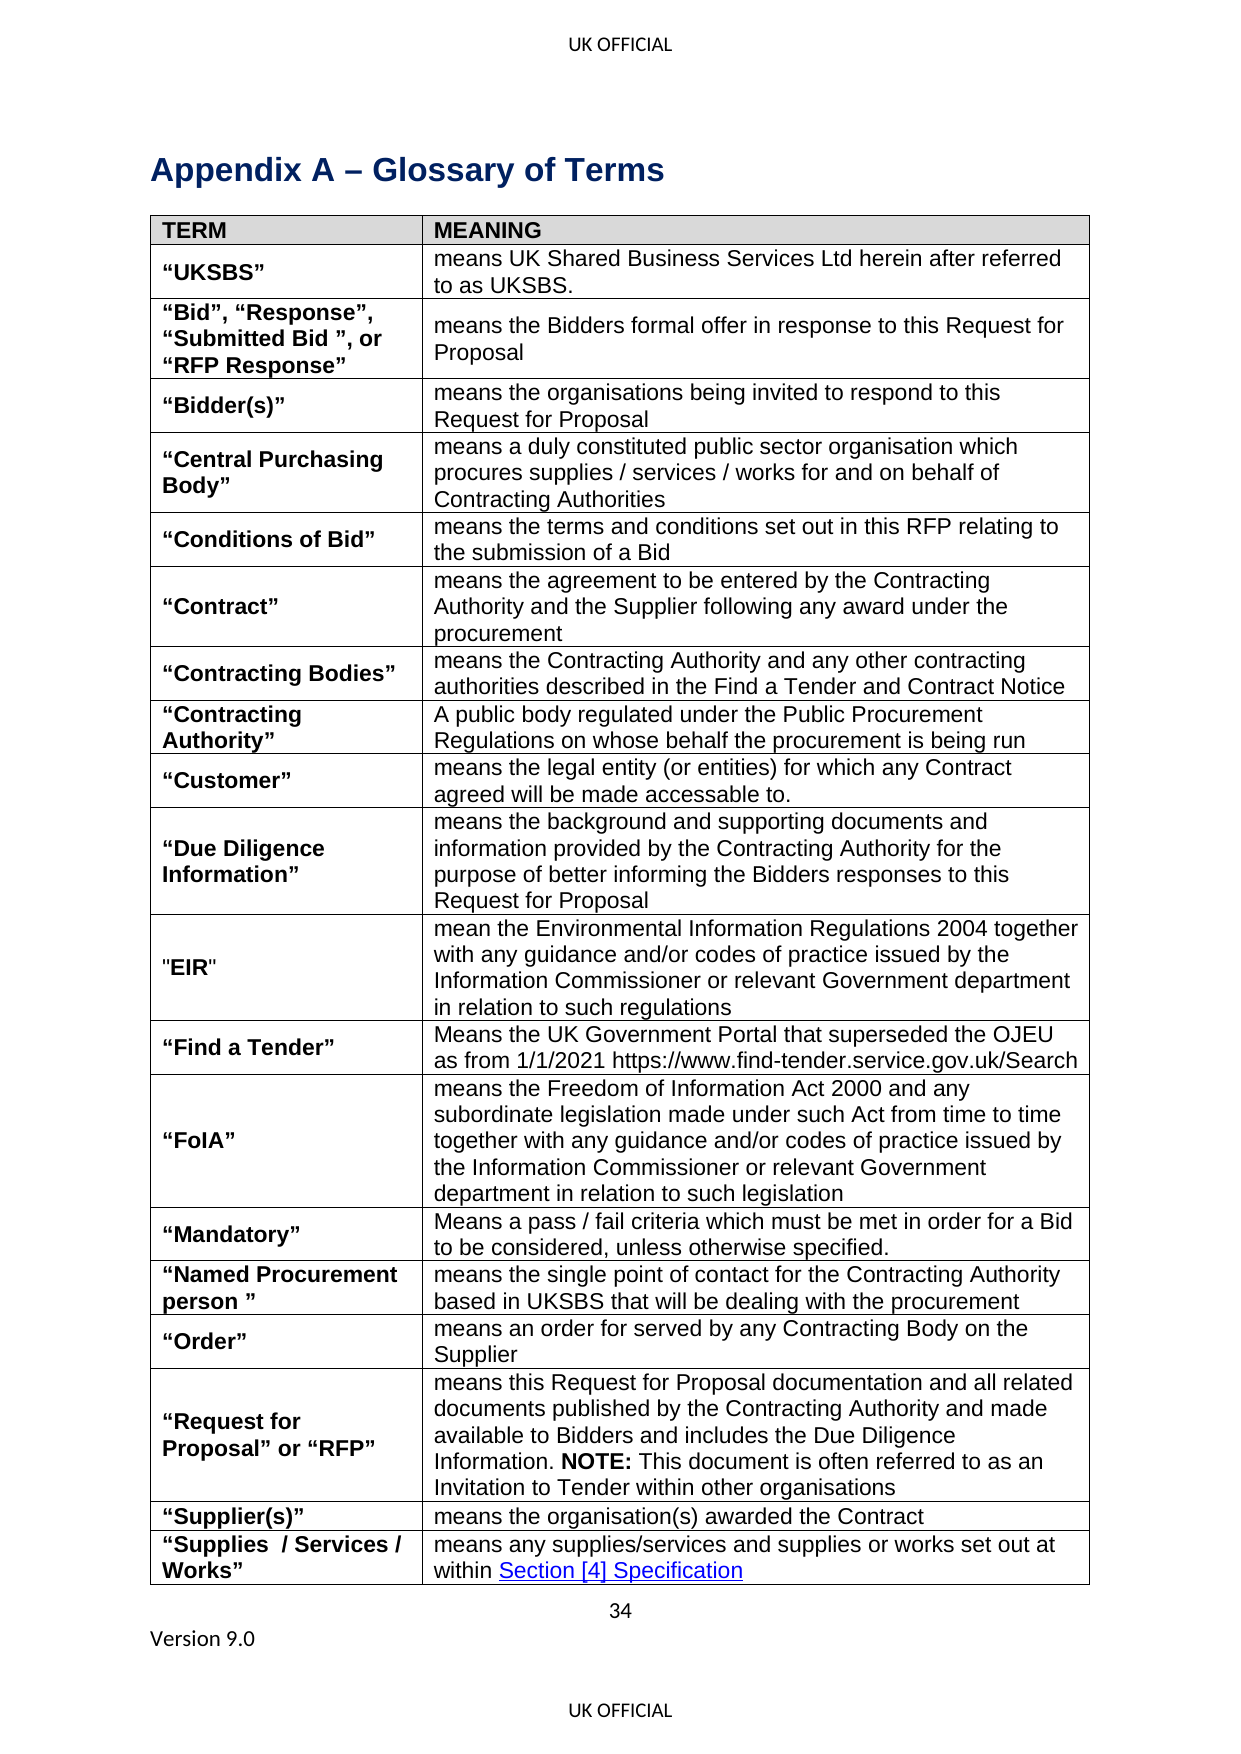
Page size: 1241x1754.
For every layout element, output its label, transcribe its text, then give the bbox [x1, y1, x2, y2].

table_cell means the legal entity (or entities) for which any Contract agreed will be made accessable to. [423, 754, 1089, 807]
table_cell “Supplier(s)” [151, 1502, 422, 1530]
table_cell mean the Environmental Information Regulations 2004 together with any guidance and/or codes of practice issued by the Information Commissioner or relevant Government department in relation to such regulations [423, 915, 1089, 1020]
table_cell Means a pass / fail criteria which must be met in order for a Bid to be considered, unless otherwise specified. [423, 1208, 1089, 1260]
table_cell means the Bidders formal offer in response to this Request for Proposal [423, 299, 1089, 378]
table_cell “Supplies / Services / Works” [151, 1531, 422, 1584]
table_cell means a duly constituted public sector organisation which procures supplies / services / works for and on behalf of Contracting Authorities [423, 433, 1089, 512]
table_header MEANING [423, 216, 1089, 244]
table_cell "EIR" [151, 915, 422, 1020]
table_cell “Bidder(s)” [151, 379, 422, 432]
table_cell “Find a Tender” [151, 1021, 422, 1074]
table_cell means the organisations being invited to respond to this Request for Proposal [423, 379, 1089, 432]
table_cell “Central Purchasing Body” [151, 433, 422, 512]
table_cell means UK Shared Business Services Ltd herein after referred to as UKSBS. [423, 245, 1089, 298]
table_cell means the agreement to be entered by the Contracting Authority and the Supplier following any award under the procurement [423, 567, 1089, 646]
table_cell “Contracting Authority” [151, 701, 422, 753]
table_cell means the Contracting Authority and any other contracting authorities described in the Find a Tender and Contract Notice [423, 647, 1089, 699]
table_cell means an order for served by any Contracting Body on the Supplier [423, 1315, 1089, 1368]
table_cell “Customer” [151, 754, 422, 807]
table_cell means the terms and conditions set out in this RFP relating to the submission of a Bid [423, 513, 1089, 566]
table_cell “Order” [151, 1315, 422, 1368]
table_cell “Due Diligence Information” [151, 808, 422, 913]
table_cell “Contracting Bodies” [151, 647, 422, 699]
table_cell means this Request for Proposal documentation and all related documents published by the Contracting Authority and made available to Bidders and includes the Due Diligence Information. NOTE: This document is often referred to as an Invitation to Tender within other organisations [423, 1369, 1089, 1501]
table_cell “Request for Proposal” or “RFP” [151, 1369, 422, 1501]
table_cell “Bid”, “Response”, “Submitted Bid ”, or “RFP Response” [151, 299, 422, 378]
table_header TERM [151, 216, 422, 244]
table_cell means the Freedom of Information Act 2000 and any subordinate legislation made under such Act from time to time together with any guidance and/or codes of practice issued by the Information Commissioner or relevant Government department in relation to such legislation [423, 1075, 1089, 1207]
table_cell means the single point of contact for the Contracting Authority based in UKSBS that will be dealing with the procurement [423, 1261, 1089, 1314]
table_cell “UKSBS” [151, 245, 422, 298]
table_cell “Conditions of Bid” [151, 513, 422, 566]
table_cell “FoIA” [151, 1075, 422, 1207]
table_cell “Named Procurement person ” [151, 1261, 422, 1314]
table_cell “Contract” [151, 567, 422, 646]
table_cell means any supplies/services and supplies or works set out at within Section [4] Specification [423, 1531, 1089, 1584]
table_cell Means the UK Government Portal that superseded the OJEU as from 1/1/2021 https://www.find-tender.service.gov.uk/Search [423, 1021, 1089, 1074]
table_cell A public body regulated under the Public Procurement Regulations on whose behalf the procurement is being run [423, 701, 1089, 753]
table_cell “Mandatory” [151, 1208, 422, 1260]
table_cell means the background and supporting documents and information provided by the Contracting Authority for the purpose of better informing the Bidders responses to this Request for Proposal [423, 808, 1089, 913]
table_cell means the organisation(s) awarded the Contract [423, 1502, 1089, 1530]
subtitle Appendix A – Glossary of Terms [150, 150, 1090, 188]
